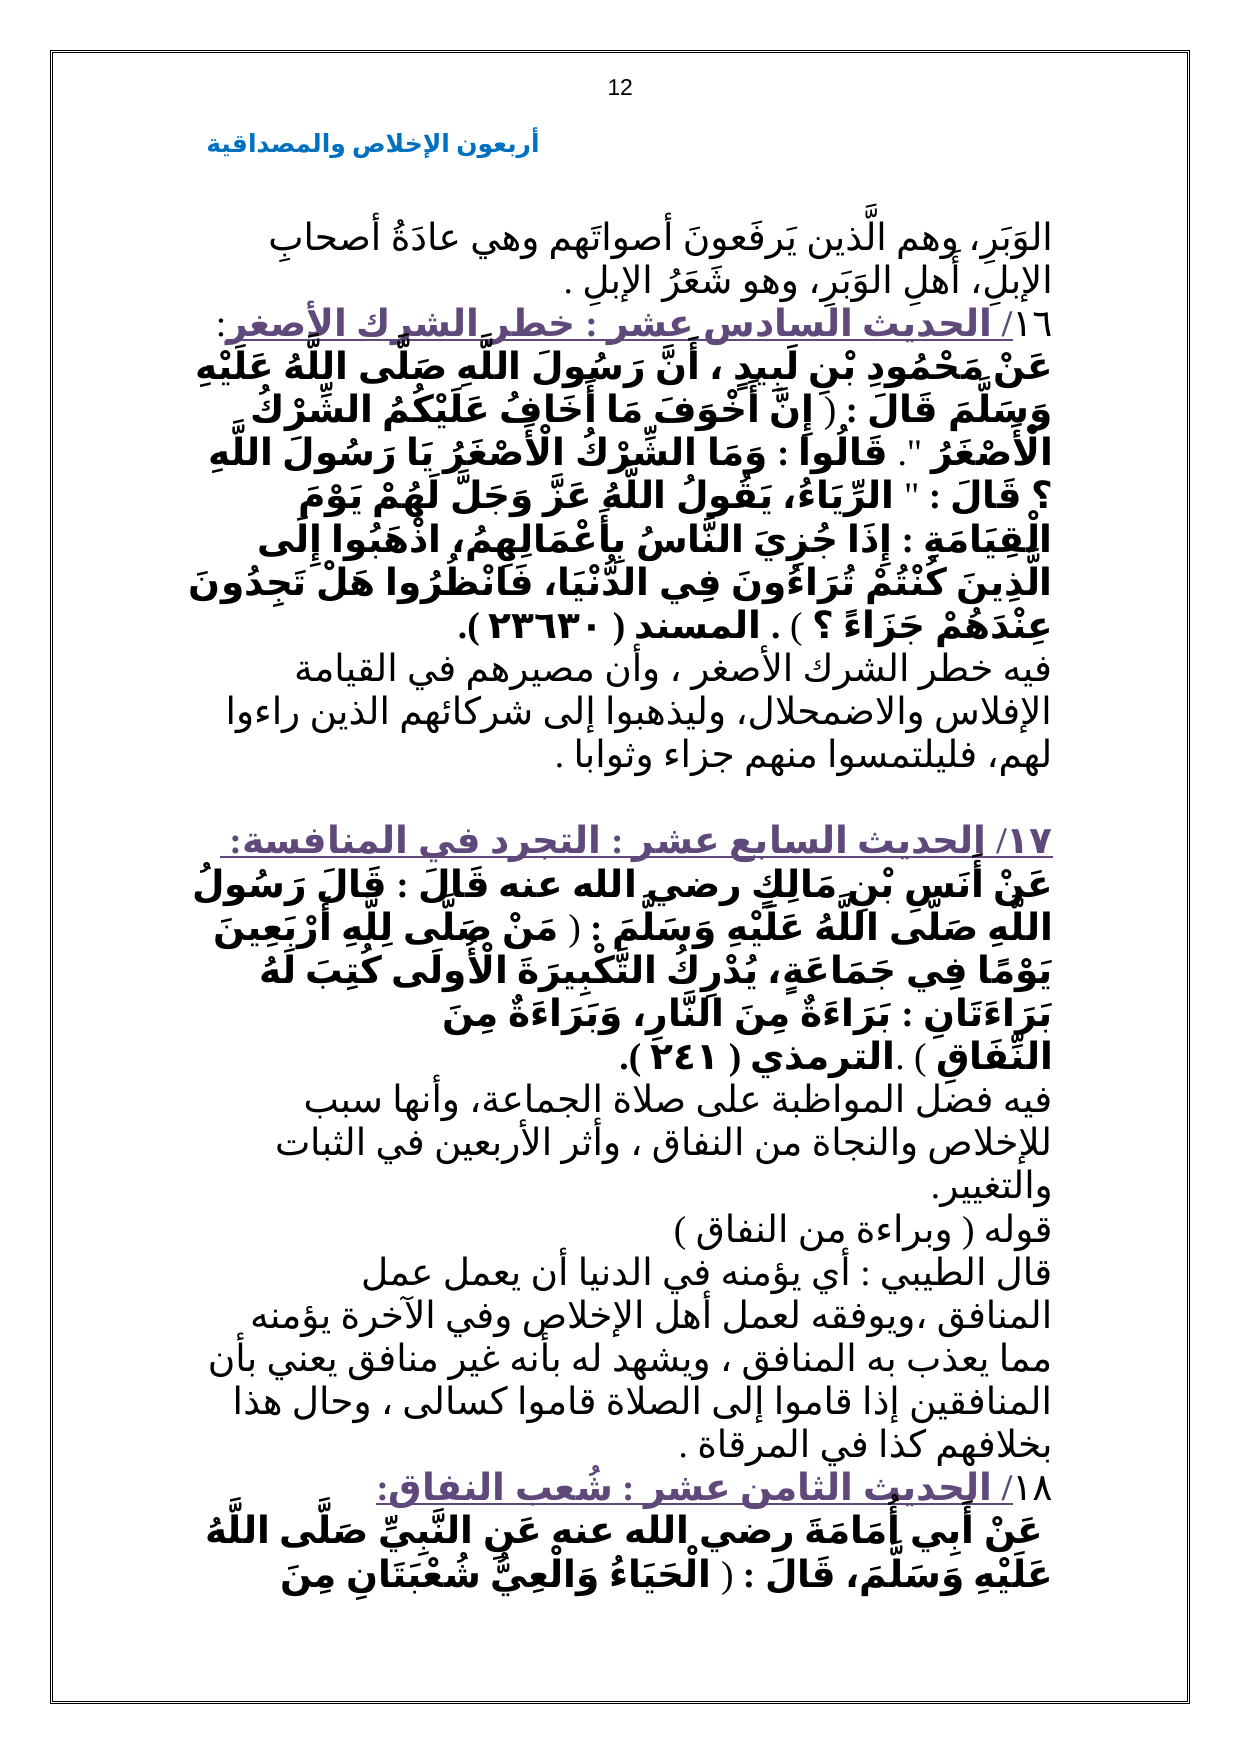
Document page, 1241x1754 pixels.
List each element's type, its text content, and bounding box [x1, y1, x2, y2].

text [187, 215, 1053, 301]
text عَنْ مَحْمُودِ بْنِ لَبِيدٍ ، أَنَّ رَسُولَ اللَّهِ صَلَّى اللَّهُ عَلَيْهِ وَسَلَّمَ قَالَ : ( إِنَّ أَخْوَفَ مَا أَخَافُ عَلَيْكُمُ الشِّرْكُ الْأَصْغَرُ ". قَالُوا : وَمَا الشِّرْكُ الْأَصْغَرُ يَا رَسُولَ اللَّهِ ؟ قَالَ : " الرِّيَاءُ، يَقُولُ اللَّهُ عَزَّ وَجَلَّ لَهُمْ يَوْمَ الْقِيَامَةِ : إِذَا جُزِيَ النَّاسُ بِأَعْمَالِهِمُ، اذْهَبُوا إِلَى الَّذِينَ كُنْتُمْ تُرَاءُونَ فِي الدُّنْيَا، فَانْظُرُوا هَلْ تَجِدُونَ عِنْدَهُمْ جَزَاءً ؟ ) . المسند ( ٢٣٦٣٠ ). [187, 344, 1053, 646]
text ١٦/ الحديث السادس عشر : خطر الشرك الأصغر: [187, 301, 1053, 344]
text قال الطيبي : أي يؤمنه في الدنيا أن يعمل عمل المنافق ،ويوفقه لعمل أهل الإخلاص وفي الآخرة يؤمنه مما يعذب به المنافق ، ويشهد له بأنه غير منافق يعني بأن المنافقين إذا قاموا إلى الصلاة قاموا كسالى ، وحال هذا بخلافهم كذا في المرقاة . [187, 1250, 1053, 1466]
text ١٧/ الحديث السابع عشر : التجرد في المنافسة: [187, 819, 1053, 862]
text فيه فضل المواظبة على صلاة الجماعة، وأنها سبب للإخلاص والنجاة من النفاق ، وأثر الأربعين في الثبات والتغيير. [187, 1078, 1053, 1207]
text قوله ( وبراءة من النفاق ) [187, 1207, 1053, 1250]
text ١٨/ الحديث الثامن عشر : شُعب النفاق: [187, 1466, 1053, 1509]
text فيه خطر الشرك الأصغر ، وأن مصيرهم في القيامة الإفلاس والاضمحلال، وليذهبوا إلى شركائهم الذين راءوا لهم، فليلتمسوا منهم جزاء وثوابا . [187, 646, 1053, 776]
text عَنْ أَنَسِ بْنِ مَالِكٍ رضي الله عنه قَالَ : قَالَ رَسُولُ اللَّهِ صَلَّى اللَّهُ عَلَيْهِ وَسَلَّمَ : ( مَنْ صَلَّى لِلَّهِ أَرْبَعِينَ يَوْمًا فِي جَمَاعَةٍ، يُدْرِكُ التَّكْبِيرَةَ الْأُولَى كُتِبَ لَهُ بَرَاءَتَانِ : بَرَاءَةٌ مِنَ النَّارِ، وَبَرَاءَةٌ مِنَ النِّفَاقِ ) .الترمذي ( ٢٤١ ). [187, 862, 1053, 1078]
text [187, 1509, 1053, 1595]
